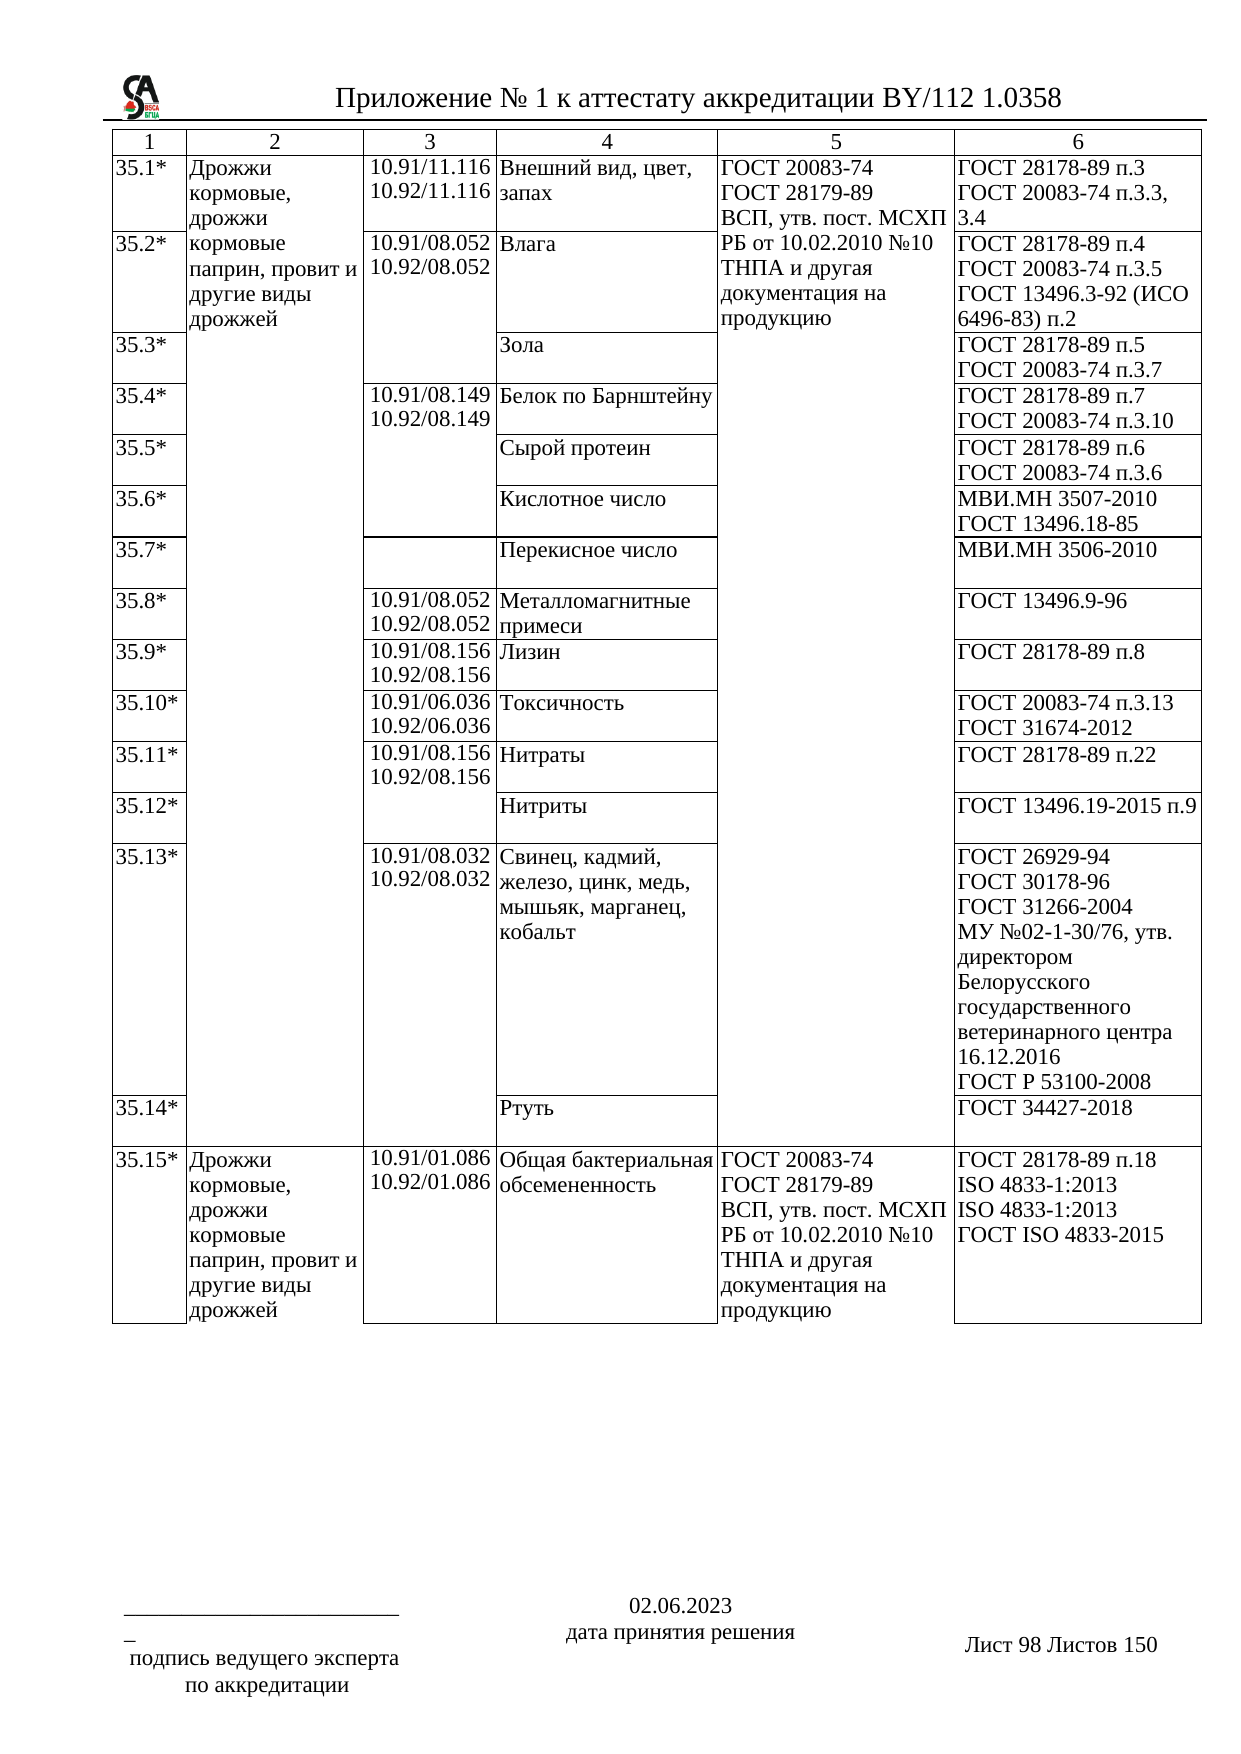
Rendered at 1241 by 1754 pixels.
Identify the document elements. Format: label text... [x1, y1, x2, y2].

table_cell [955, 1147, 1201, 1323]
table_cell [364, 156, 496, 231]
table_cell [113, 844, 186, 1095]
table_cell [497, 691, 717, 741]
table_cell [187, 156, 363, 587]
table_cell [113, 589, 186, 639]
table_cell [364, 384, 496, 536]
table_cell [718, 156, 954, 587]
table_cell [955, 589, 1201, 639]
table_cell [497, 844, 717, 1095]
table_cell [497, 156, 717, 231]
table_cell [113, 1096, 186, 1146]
table_header 1 [113, 130, 186, 154]
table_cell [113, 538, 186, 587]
table_header 5 [718, 130, 954, 154]
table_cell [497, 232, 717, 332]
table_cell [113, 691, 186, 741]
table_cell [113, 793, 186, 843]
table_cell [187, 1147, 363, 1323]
table_header 4 [497, 130, 717, 154]
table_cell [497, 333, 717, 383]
table_header 6 [955, 130, 1201, 154]
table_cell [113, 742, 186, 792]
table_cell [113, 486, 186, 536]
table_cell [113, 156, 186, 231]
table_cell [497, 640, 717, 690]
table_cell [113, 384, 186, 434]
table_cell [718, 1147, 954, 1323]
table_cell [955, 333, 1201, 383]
table_header 2 [187, 130, 363, 154]
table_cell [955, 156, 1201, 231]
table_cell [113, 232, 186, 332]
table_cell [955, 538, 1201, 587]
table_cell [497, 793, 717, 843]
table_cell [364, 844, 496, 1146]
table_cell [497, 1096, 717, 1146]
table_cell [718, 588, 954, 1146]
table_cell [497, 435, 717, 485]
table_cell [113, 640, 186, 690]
table_header 3 [364, 130, 496, 154]
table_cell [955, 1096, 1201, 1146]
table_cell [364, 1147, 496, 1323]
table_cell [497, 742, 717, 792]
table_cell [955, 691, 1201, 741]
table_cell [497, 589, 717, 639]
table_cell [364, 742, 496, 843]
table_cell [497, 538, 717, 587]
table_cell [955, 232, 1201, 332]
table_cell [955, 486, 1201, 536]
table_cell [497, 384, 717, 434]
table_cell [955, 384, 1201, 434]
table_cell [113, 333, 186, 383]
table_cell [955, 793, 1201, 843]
picture [122, 73, 160, 120]
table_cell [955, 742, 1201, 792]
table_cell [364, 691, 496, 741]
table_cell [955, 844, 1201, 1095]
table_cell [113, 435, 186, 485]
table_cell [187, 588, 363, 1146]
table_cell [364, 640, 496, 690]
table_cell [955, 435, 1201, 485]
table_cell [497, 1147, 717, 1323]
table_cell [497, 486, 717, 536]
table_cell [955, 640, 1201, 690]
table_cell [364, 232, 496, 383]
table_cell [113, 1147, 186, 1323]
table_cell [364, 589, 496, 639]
